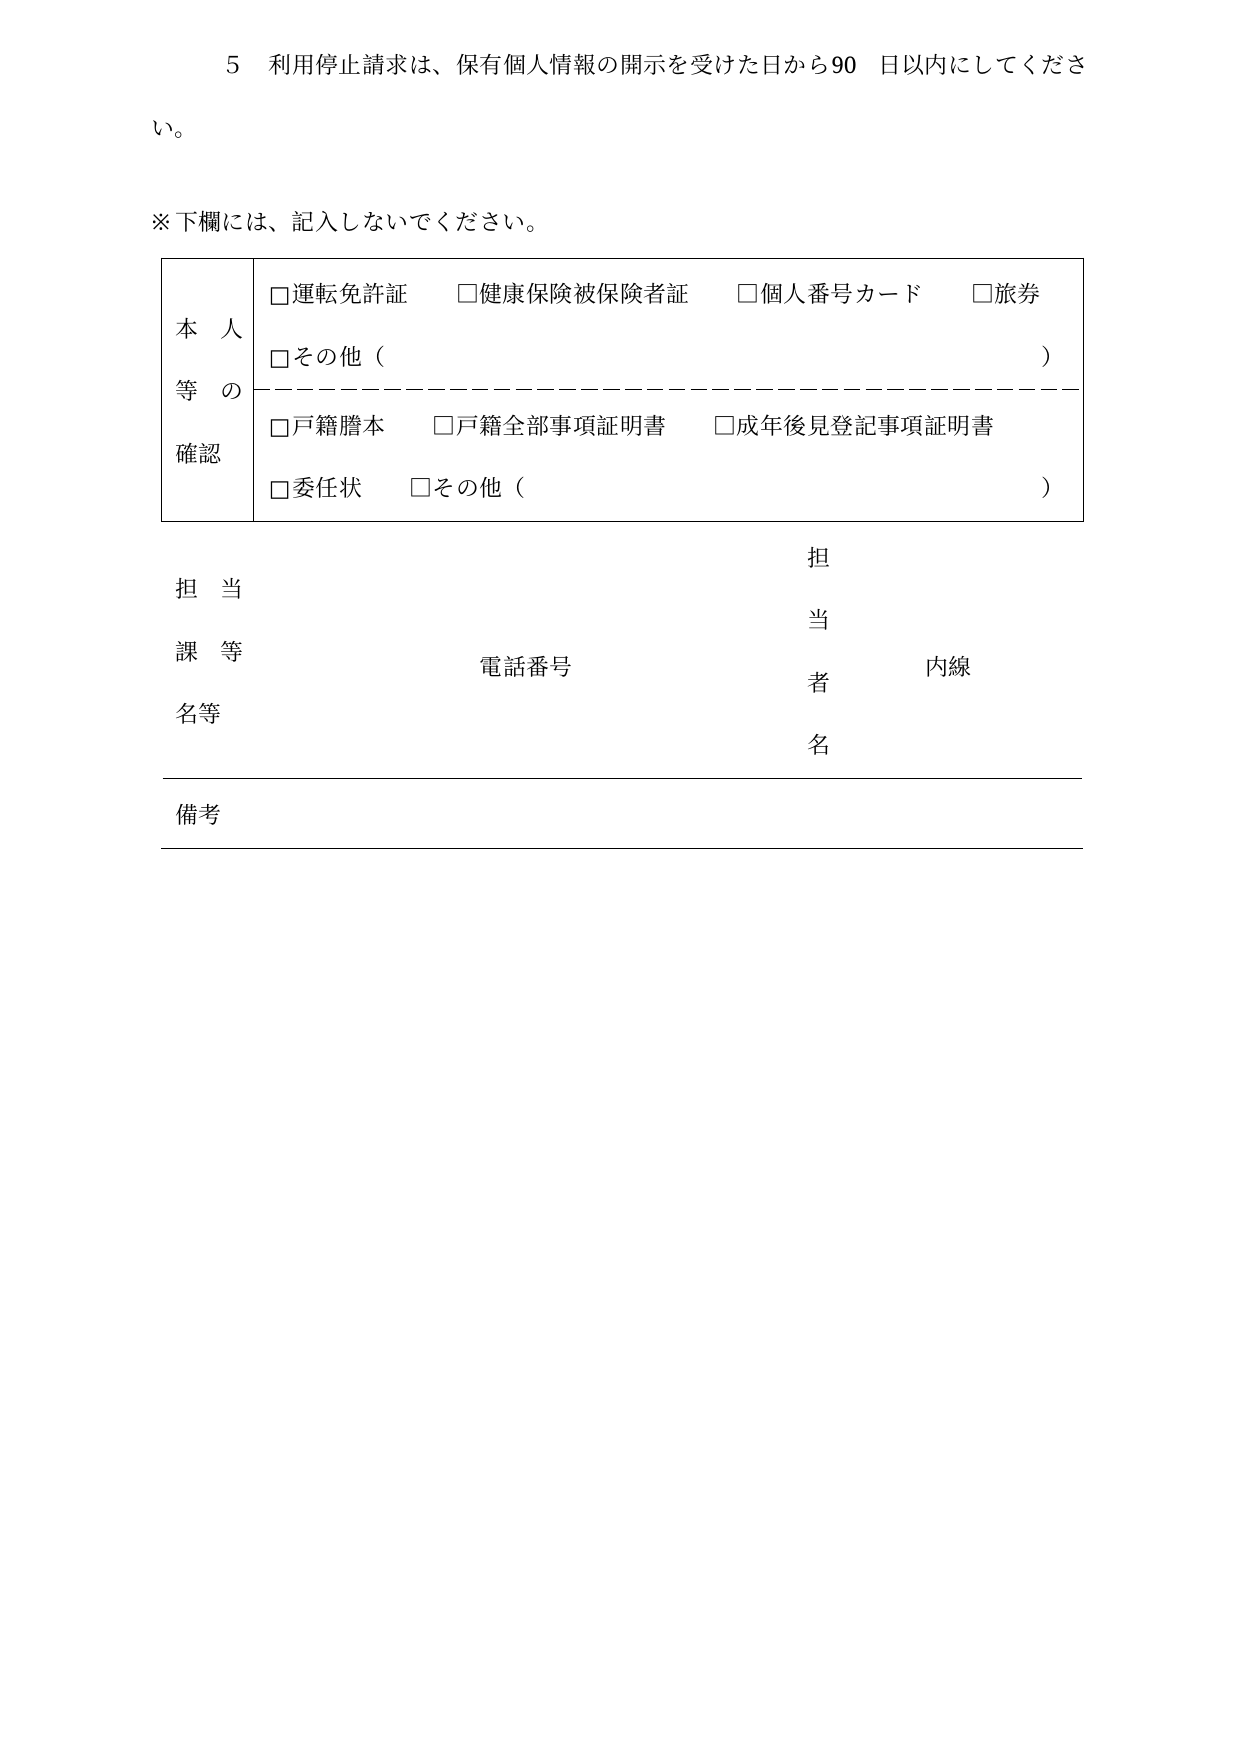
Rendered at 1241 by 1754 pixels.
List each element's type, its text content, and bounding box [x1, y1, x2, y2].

table_cell 担当課等名等 [161, 522, 253, 778]
table_header 本人等の確認 [162, 259, 253, 521]
table_header □運転免許証 □健康保険被保険者証 □個人番号カード □旅券 □その他（ ） [254, 259, 1083, 389]
table_cell 担当者名 [781, 522, 850, 778]
table_cell 電話番号 [254, 522, 781, 778]
text ※下欄には、記入しないでください。 [151, 189, 1089, 251]
table_cell 内線 [850, 522, 1083, 778]
table_cell [254, 778, 1083, 847]
table_cell 備考 [161, 778, 253, 847]
text ５ 利用停止請求は、保有個人情報の開示を受けた日から90日以内にしてください。 [151, 33, 1089, 158]
table_cell □戸籍謄本 □戸籍全部事項証明書 □成年後見登記事項証明書 □委任状 □その他（ ） [254, 389, 1083, 521]
